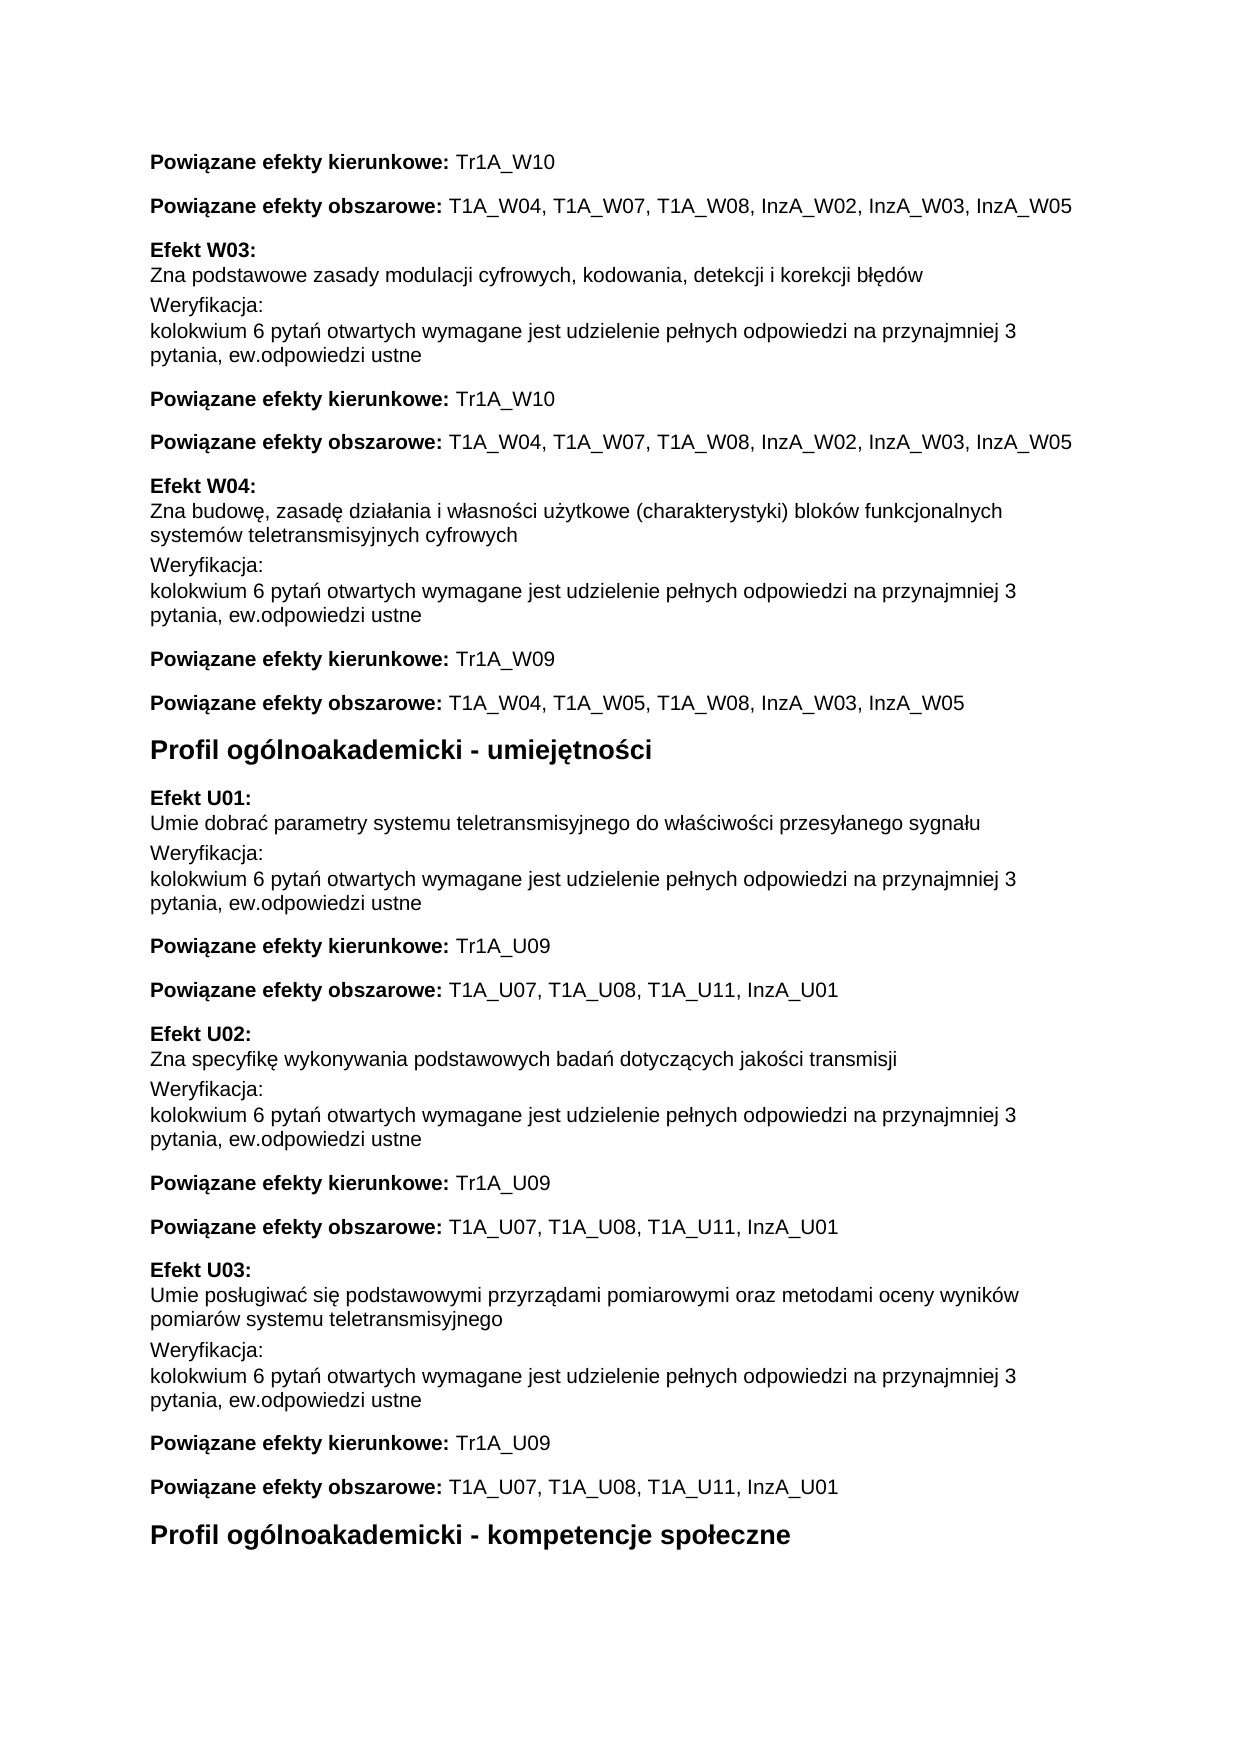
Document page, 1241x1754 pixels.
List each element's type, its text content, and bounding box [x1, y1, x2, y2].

text kolokwium 6 pytań otwartych wymagane jest udzielenie pełnych odpowiedzi na przynajmniej 3 pytania, ew.odpowiedzi ustne [150, 1363, 1090, 1411]
text Weryfikacja: [150, 293, 1090, 317]
text Powiązane efekty kierunkowe: Tr1A_W10 [150, 150, 1090, 174]
text Efekt U03: [150, 1258, 1090, 1282]
text Powiązane efekty kierunkowe: Tr1A_U09 [150, 934, 1090, 958]
text kolokwium 6 pytań otwartych wymagane jest udzielenie pełnych odpowiedzi na przynajmniej 3 pytania, ew.odpowiedzi ustne [150, 867, 1090, 914]
text Weryfikacja: [150, 553, 1090, 577]
text Zna budowę, zasadę działania i własności użytkowe (charakterystyki) bloków funkcjonalnych systemów teletransmisyjnych cyfrowych [150, 499, 1090, 547]
text Powiązane efekty obszarowe: T1A_U07, T1A_U08, T1A_U11, InzA_U01 [150, 978, 1090, 1002]
text Weryfikacja: [150, 841, 1090, 864]
text Powiązane efekty kierunkowe: Tr1A_W09 [150, 647, 1090, 671]
text Powiązane efekty kierunkowe: Tr1A_W10 [150, 386, 1090, 410]
text Powiązane efekty obszarowe: T1A_U07, T1A_U08, T1A_U11, InzA_U01 [150, 1214, 1090, 1238]
text Umie posługiwać się podstawowymi przyrządami pomiarowymi oraz metodami oceny wyników pomiarów systemu teletransmisyjnego [150, 1283, 1090, 1331]
text Powiązane efekty kierunkowe: Tr1A_U09 [150, 1171, 1090, 1195]
subtitle Profil ogólnoakademicki - kompetencje społeczne [150, 1519, 1090, 1550]
text kolokwium 6 pytań otwartych wymagane jest udzielenie pełnych odpowiedzi na przynajmniej 3 pytania, ew.odpowiedzi ustne [150, 319, 1090, 367]
text Efekt W04: [150, 474, 1090, 498]
text kolokwium 6 pytań otwartych wymagane jest udzielenie pełnych odpowiedzi na przynajmniej 3 pytania, ew.odpowiedzi ustne [150, 579, 1090, 627]
text kolokwium 6 pytań otwartych wymagane jest udzielenie pełnych odpowiedzi na przynajmniej 3 pytania, ew.odpowiedzi ustne [150, 1103, 1090, 1151]
text Powiązane efekty obszarowe: T1A_W04, T1A_W07, T1A_W08, InzA_W02, InzA_W03, InzA_W05 [150, 430, 1090, 454]
text Zna specyfikę wykonywania podstawowych badań dotyczących jakości transmisji [150, 1047, 1090, 1071]
subtitle Profil ogólnoakademicki - umiejętności [150, 734, 1090, 766]
text Weryfikacja: [150, 1077, 1090, 1101]
text Powiązane efekty kierunkowe: Tr1A_U09 [150, 1431, 1090, 1455]
text Efekt U01: [150, 785, 1090, 809]
text Powiązane efekty obszarowe: T1A_U07, T1A_U08, T1A_U11, InzA_U01 [150, 1475, 1090, 1499]
text Weryfikacja: [150, 1337, 1090, 1361]
text Powiązane efekty obszarowe: T1A_W04, T1A_W05, T1A_W08, InzA_W03, InzA_W05 [150, 691, 1090, 714]
text Zna podstawowe zasady modulacji cyfrowych, kodowania, detekcji i korekcji błędów [150, 262, 1090, 286]
text Efekt W03: [150, 237, 1090, 261]
text Efekt U02: [150, 1022, 1090, 1046]
text Powiązane efekty obszarowe: T1A_W04, T1A_W07, T1A_W08, InzA_W02, InzA_W03, InzA_W05 [150, 194, 1090, 218]
text Umie dobrać parametry systemu teletransmisyjnego do właściwości przesyłanego sygnału [150, 810, 1090, 834]
